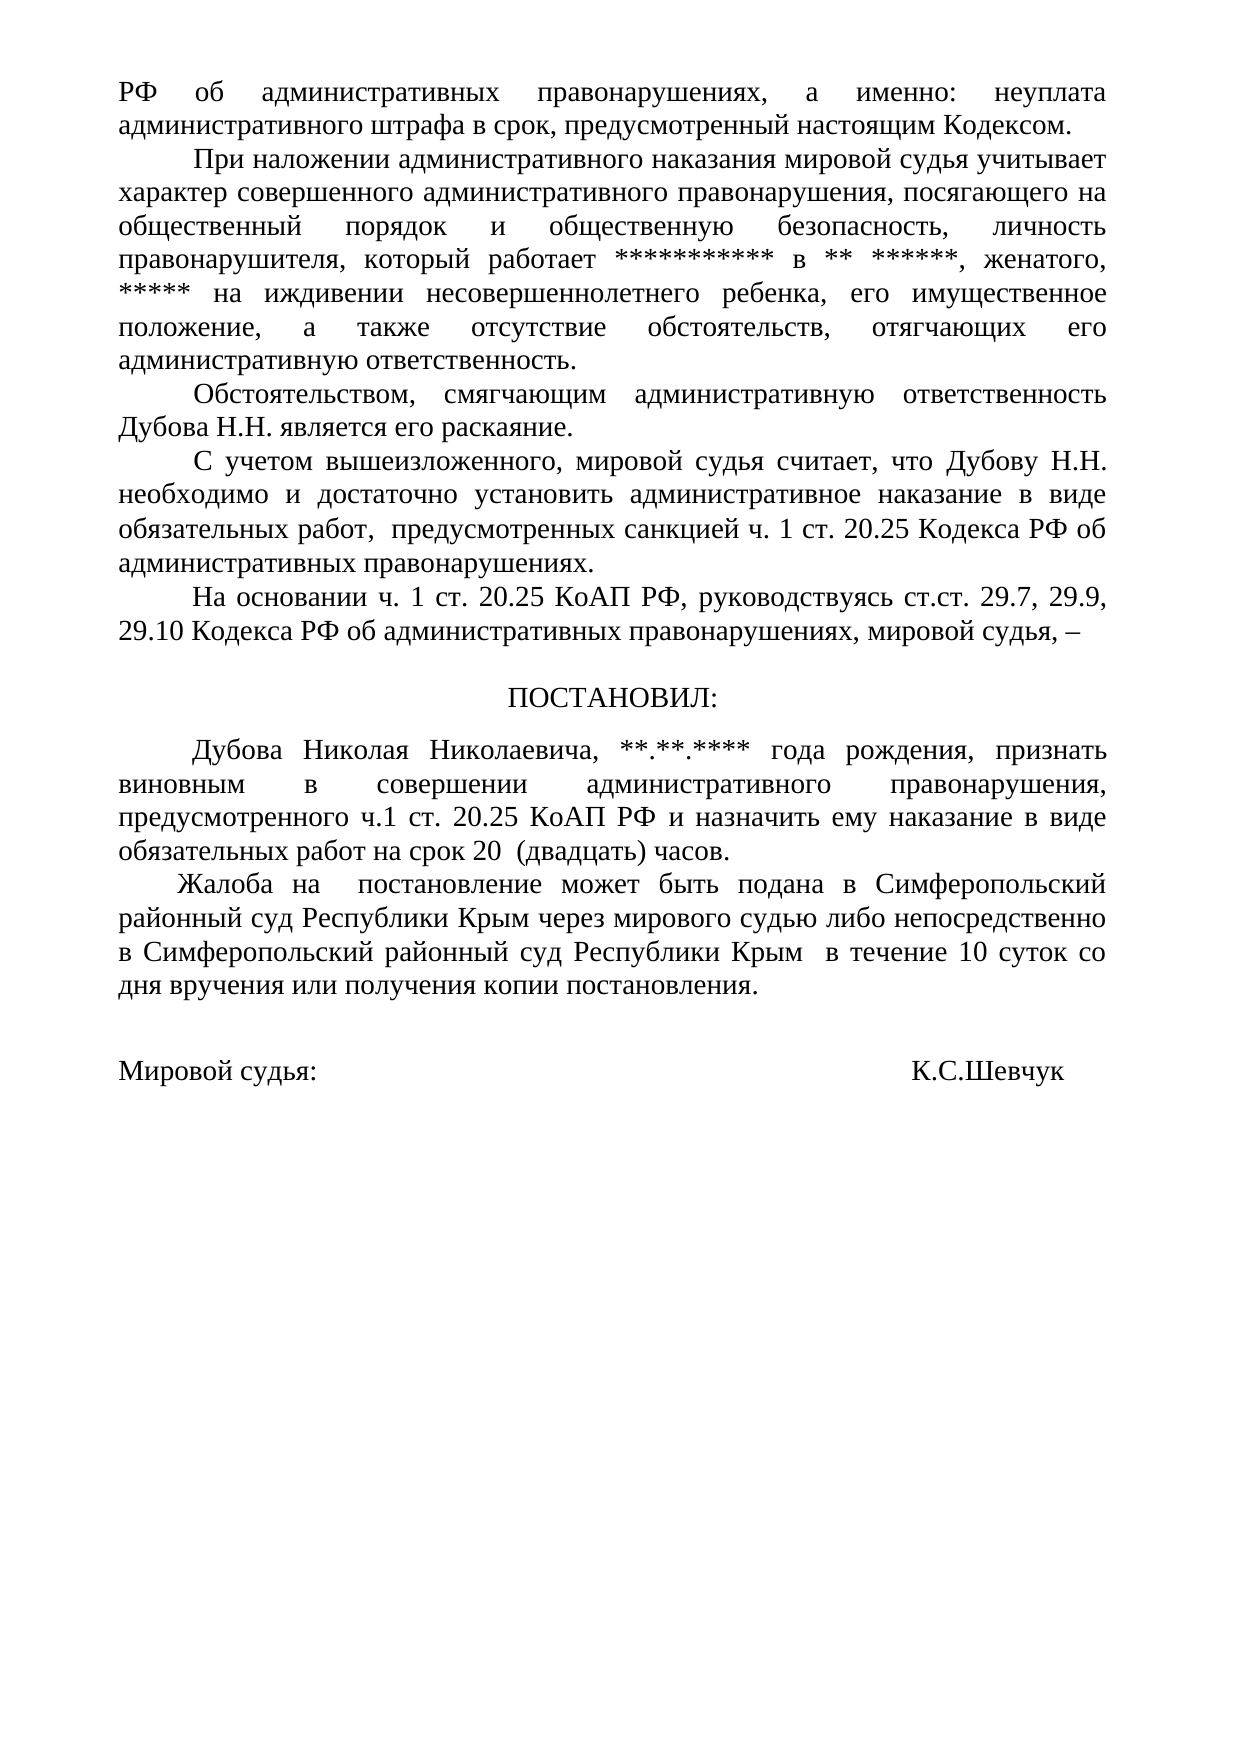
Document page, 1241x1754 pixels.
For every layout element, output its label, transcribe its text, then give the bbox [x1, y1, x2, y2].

text Жалоба на постановление может быть подана в Симферопольский районный суд Республики Крым через мирового судью либо непосредственно в Симферопольский районный суд Республики Крым в течение 10 суток со дня вручения или получения копии постановления. [118, 867, 1107, 1001]
text Дубова Николая Николаевича, **.**.**** года рождения, признать виновным в совершении административного правонарушения, предусмотренного ч.1 ст. 20.25 КоАП РФ и назначить ему наказание в виде обязательных работ на срок 20 (двадцать) часов. [118, 732, 1107, 867]
text С учетом вышеизложенного, мировой судья считает, что Дубову Н.Н. необходимо и достаточно установить административное наказание в виде обязательных работ, предусмотренных санкцией ч. 1 ст. 20.25 Кодекса РФ об административных правонарушениях. [118, 443, 1107, 579]
text Мировой судья: подпись К.С.Шевчук [118, 1053, 1107, 1087]
text При наложении административного наказания мировой судья учитывает характер совершенного административного правонарушения, посягающего на общественный порядок и общественную безопасность, личность правонарушителя, который работает *********** в ** ******, женатого, ***** на иждивении несовершеннолетнего ребенка, его имущественное положение, а также отсутствие обстоятельств, отягчающих его административную ответственность. [118, 141, 1107, 376]
text На основании ч. 1 ст. 20.25 КоАП РФ, руководствуясь ст.ст. 29.7, 29.9, 29.10 Кодекса РФ об административных правонарушениях, мировой судья, – [118, 579, 1107, 646]
text ПОСТАНОВИЛ: [118, 680, 1107, 713]
text Обстоятельством, смягчающим административную ответственность Дубова Н.Н. является его раскаяние. [118, 376, 1107, 443]
